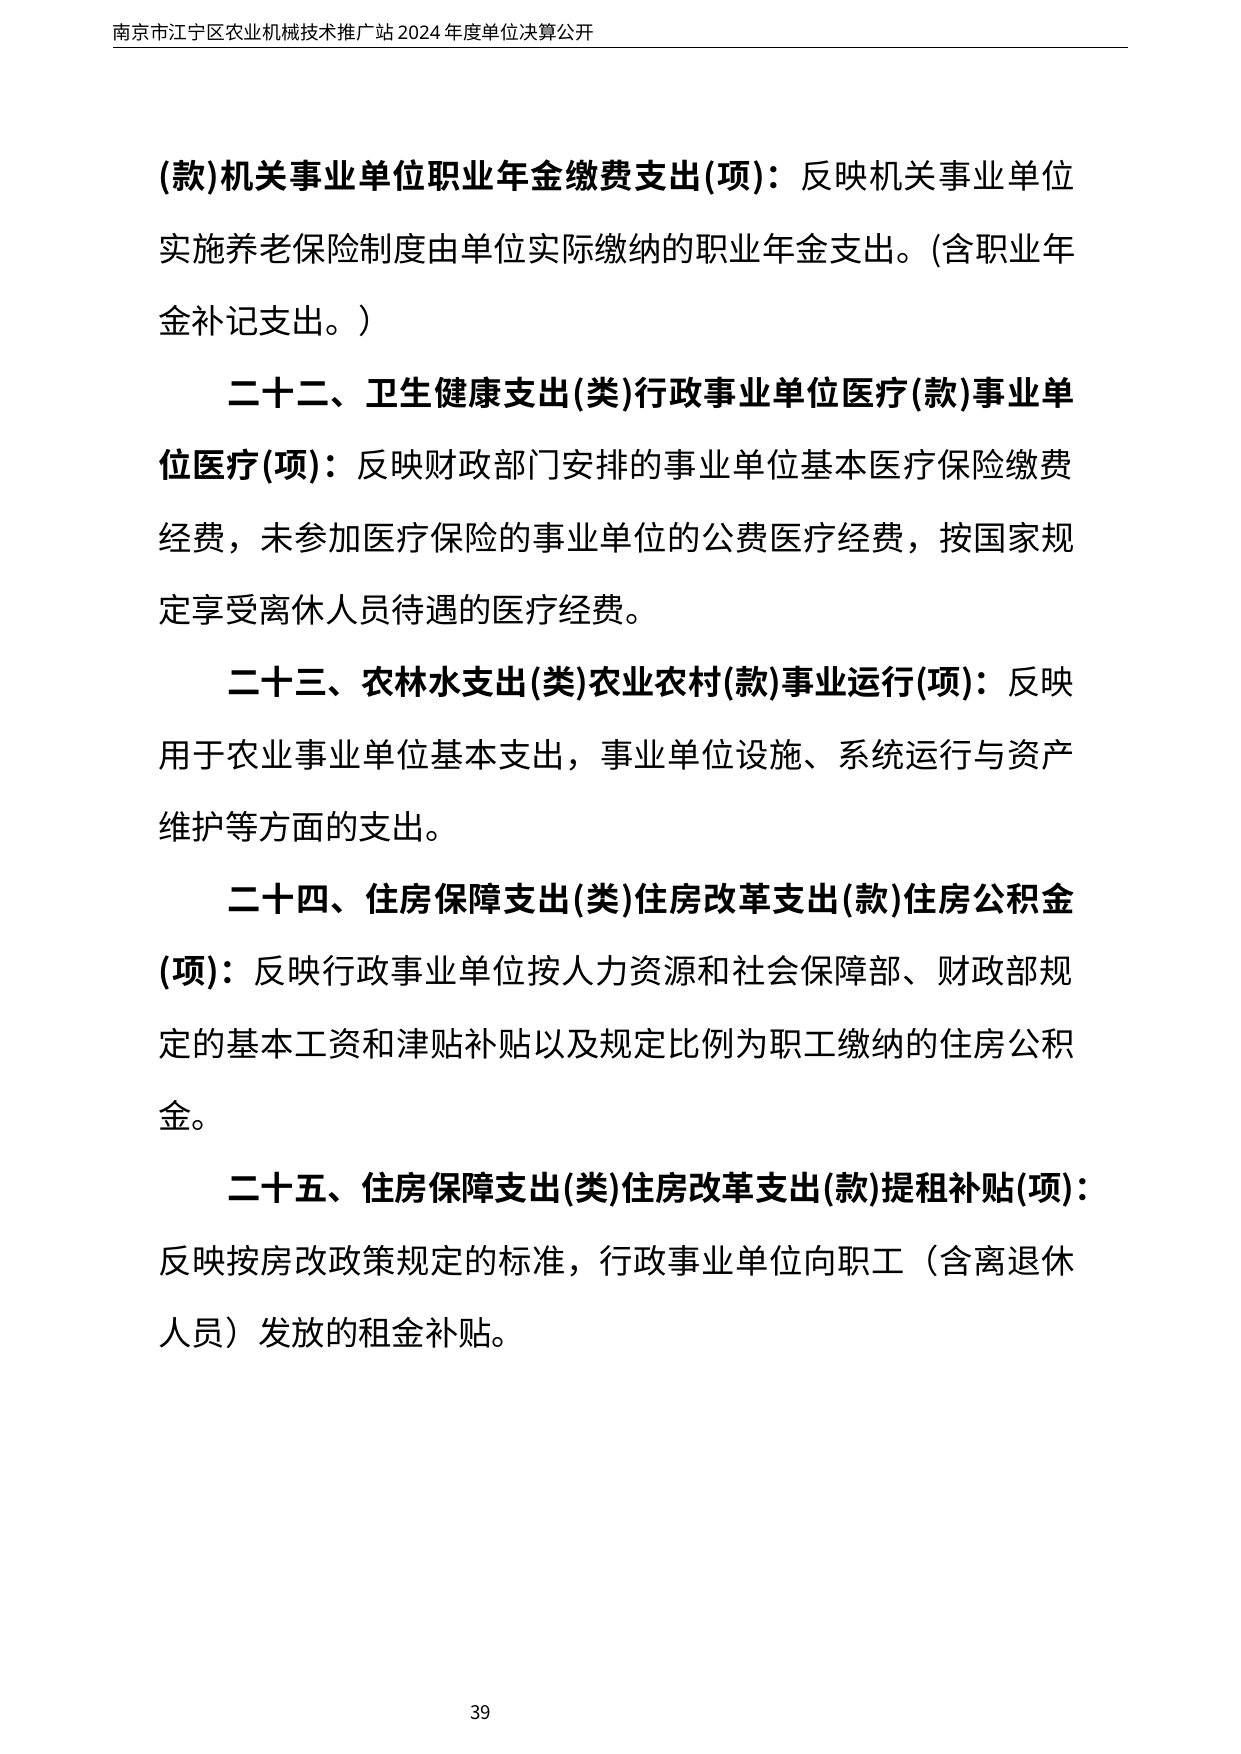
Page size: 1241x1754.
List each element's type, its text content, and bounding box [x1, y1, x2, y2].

text 二十二、卫生健康支出(类)行政事业单位医疗(款)事业单位医疗(项)：反映财政部门安排的事业单位基本医疗保险缴费经费，未参加医疗保险的事业单位的公费医疗经费，按国家规定享受离休人员待遇的医疗经费。 [158, 367, 1075, 632]
text 二十四、住房保障支出(类)住房改革支出(款)住房公积金(项)：反映行政事业单位按人力资源和社会保障部、财政部规定的基本工资和津贴补贴以及规定比例为职工缴纳的住房公积金。 [158, 873, 1075, 1138]
text 二十五、住房保障支出(类)住房改革支出(款)提租补贴(项)：反映按房改政策规定的标准，行政事业单位向职工（含离退休人员）发放的租金补贴。 [158, 1162, 1075, 1355]
text 二十三、农林水支出(类)农业农村(款)事业运行(项)：反映用于农业事业单位基本支出，事业单位设施、系统运行与资产维护等方面的支出。 [158, 656, 1075, 849]
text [158, 150, 1075, 343]
